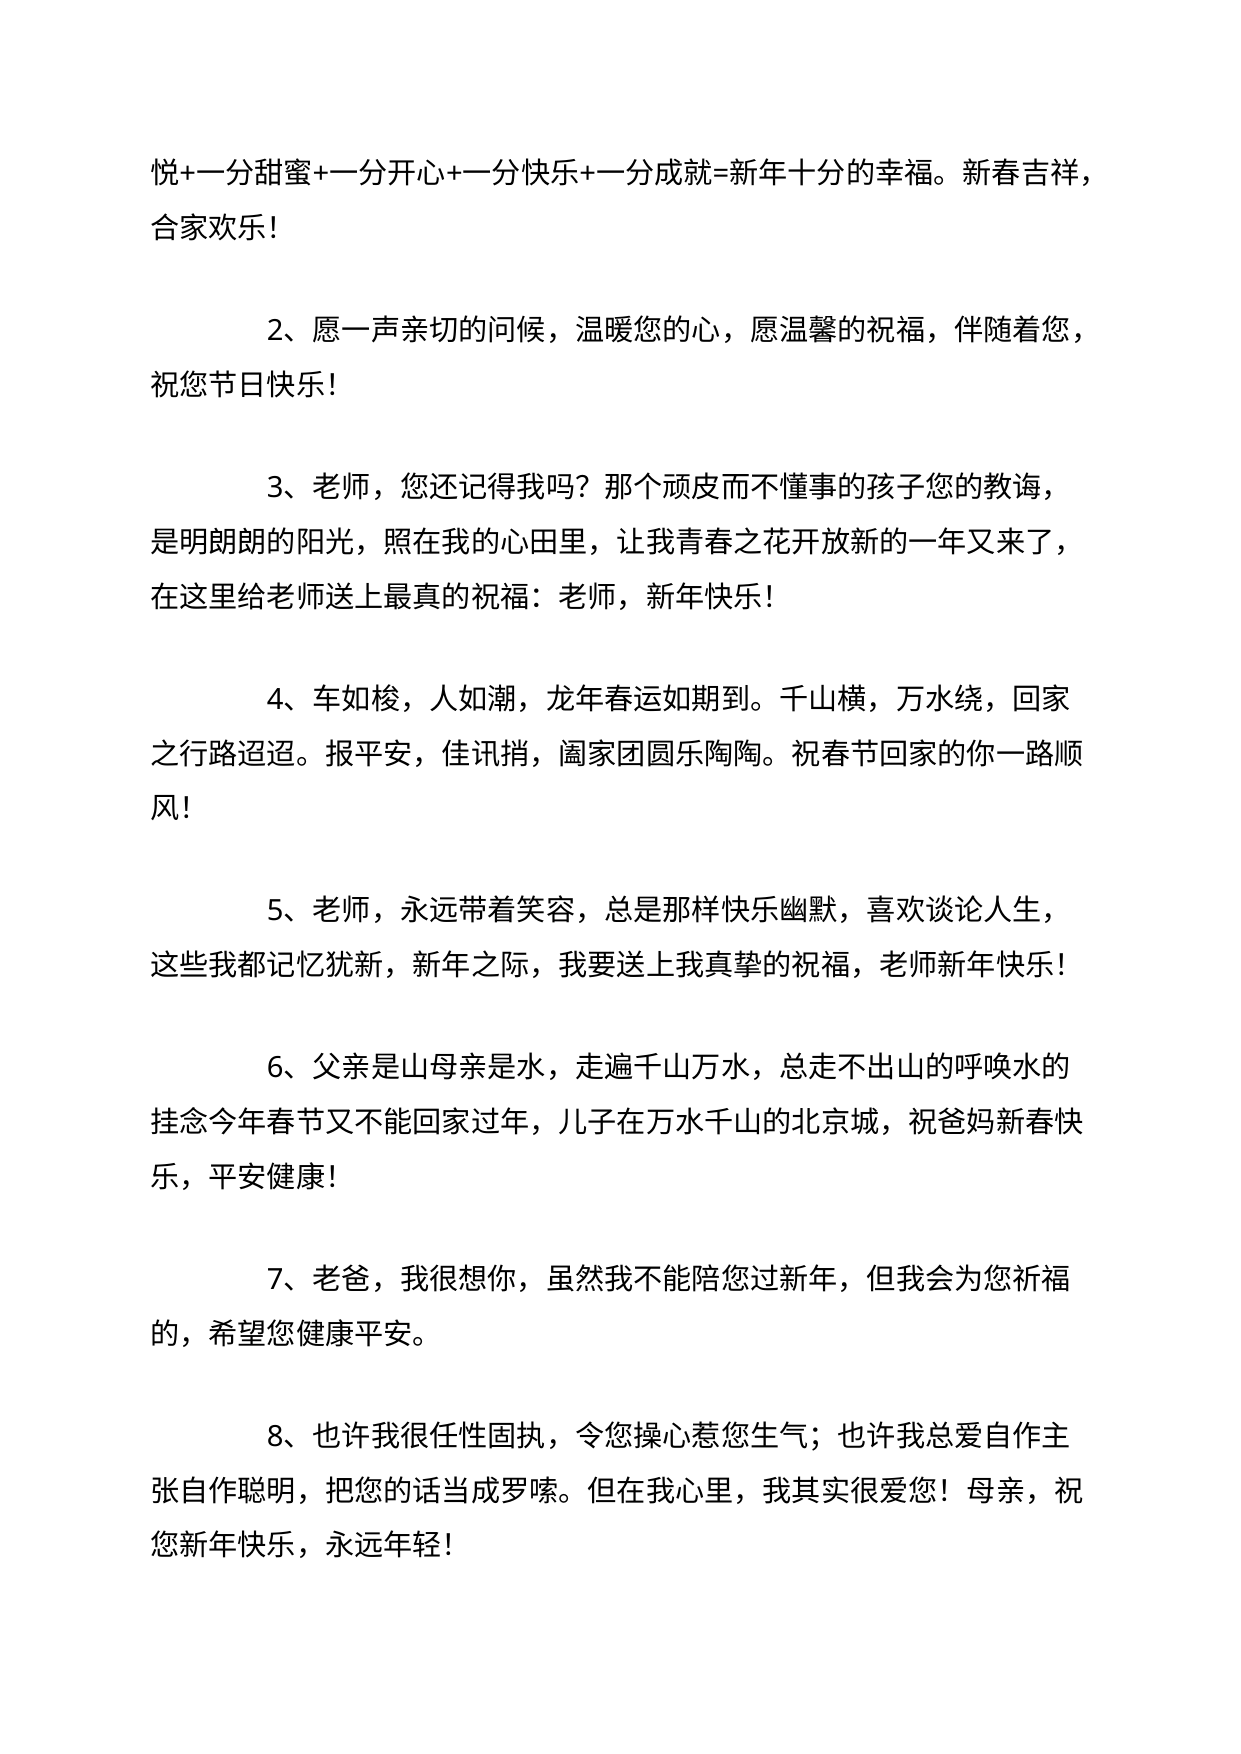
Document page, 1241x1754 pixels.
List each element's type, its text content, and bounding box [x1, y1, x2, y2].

text 8、也许我很任性固执，令您操心惹您生气；也许我总爱自作主张自作聪明，把您的话当成罗嗦。但在我心里，我其实很爱您！母亲，祝您新年快乐，永远年轻！ [150, 1412, 1090, 1564]
text 5、老师，永远带着笑容，总是那样快乐幽默，喜欢谈论人生，这些我都记忆犹新，新年之际，我要送上我真挚的祝福，老师新年快乐！ [150, 887, 1090, 984]
text 7、老爸，我很想你，虽然我不能陪您过新年，但我会为您祈福的，希望您健康平安。 [150, 1255, 1090, 1353]
text 2、愿一声亲切的问候，温暖您的心，愿温馨的祝福，伴随着您，祝您节日快乐！ [150, 307, 1090, 404]
text 6、父亲是山母亲是水，走遍千山万水，总走不出山的呼唤水的挂念今年春节又不能回家过年，儿子在万水千山的北京城，祝爸妈新春快乐，平安健康！ [150, 1044, 1090, 1196]
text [150, 150, 1090, 247]
text 3、老师，您还记得我吗？那个顽皮而不懂事的孩子您的教诲，是明朗朗的阳光，照在我的心田里，让我青春之花开放新的一年又来了，在这里给老师送上最真的祝福：老师，新年快乐！ [150, 463, 1090, 616]
text 4、车如梭，人如潮，龙年春运如期到。千山横，万水绕，回家之行路迢迢。报平安，佳讯捎，阖家团圆乐陶陶。祝春节回家的你一路顺风！ [150, 675, 1090, 827]
